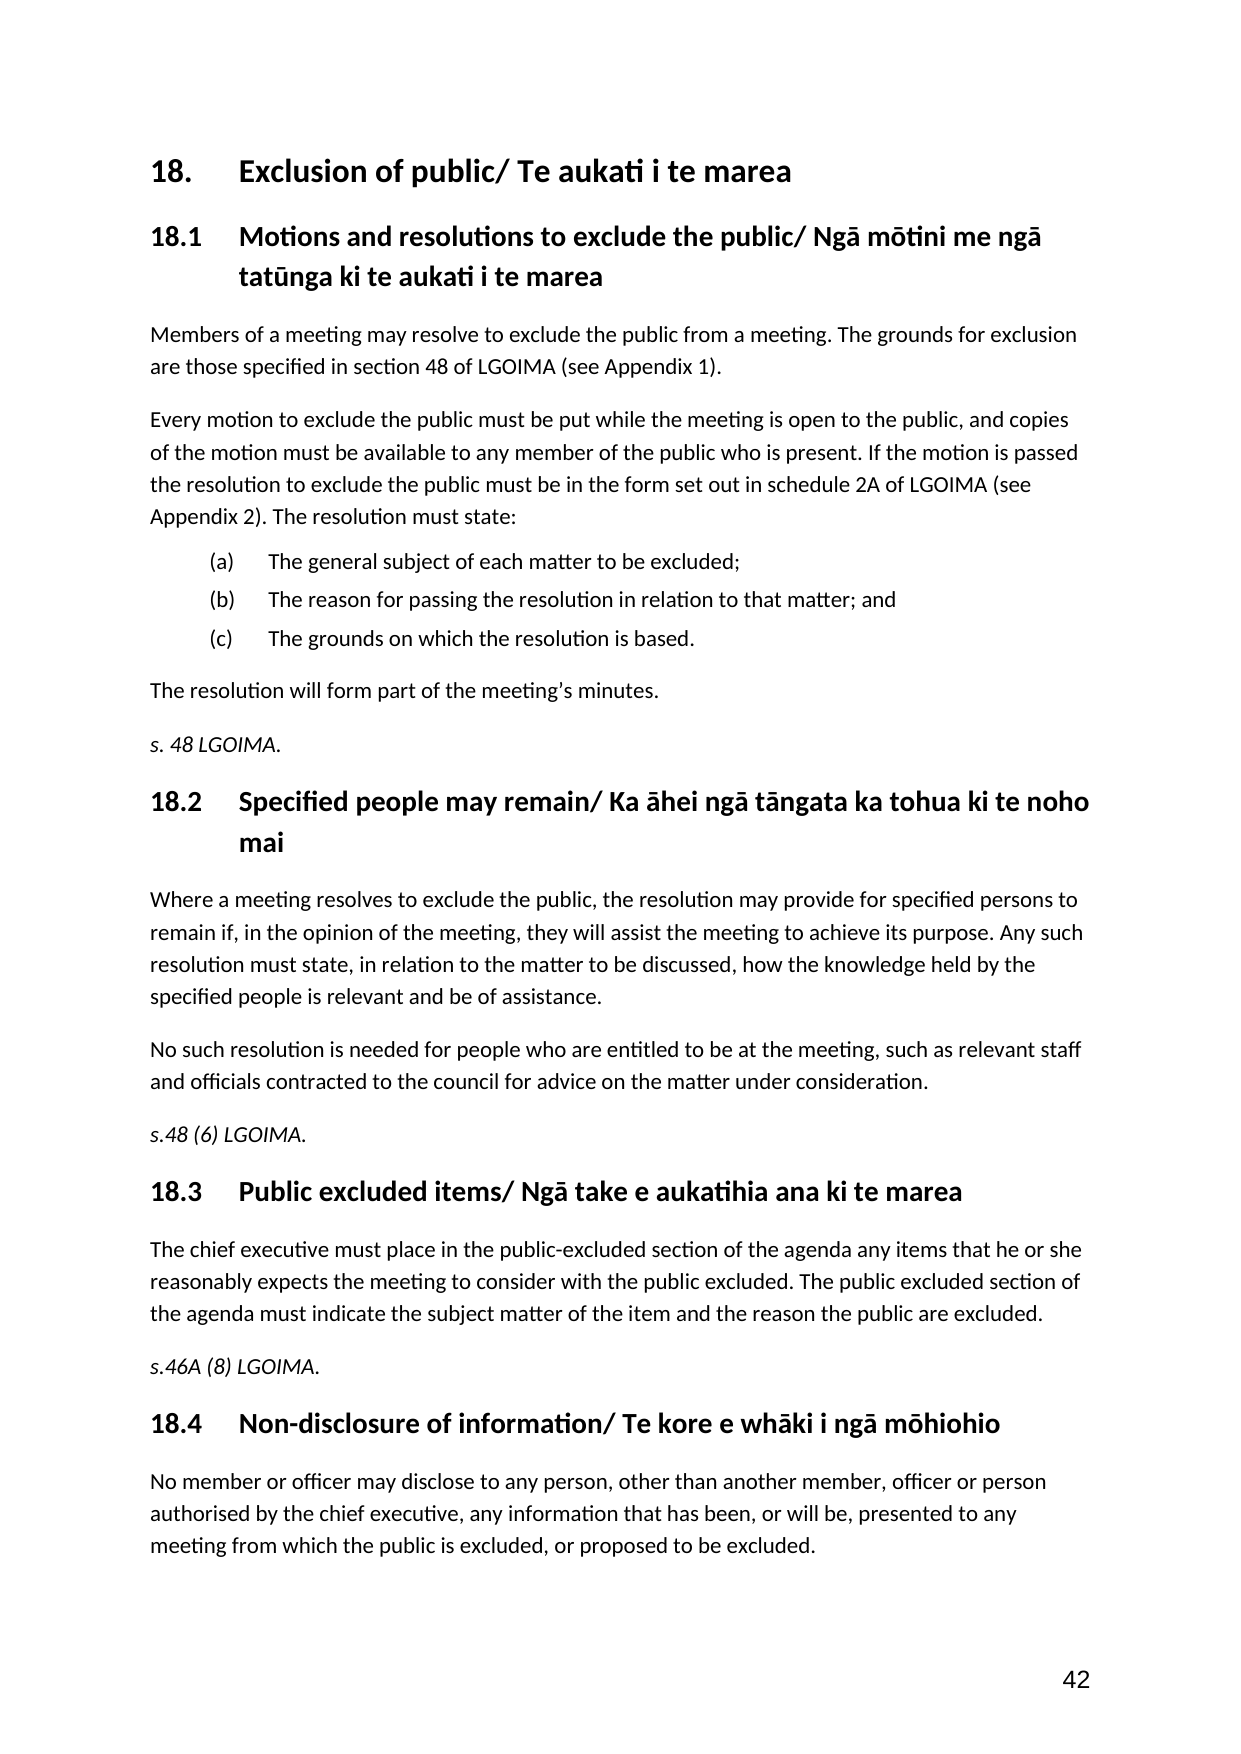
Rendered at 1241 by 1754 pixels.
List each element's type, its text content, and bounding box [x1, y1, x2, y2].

subtitle Non-disclosure of information/ Te kore e whāki i ngā mōhiohio [150, 1405, 1090, 1441]
text No member or officer may disclose to any person, other than another member, officer or person authorised by the chief executive, any information that has been, or will be, presented to any meeting from which the public is excluded, or proposed to be excluded. [150, 1467, 1090, 1559]
subtitle Public excluded items/ Ngā take e aukatihia ana ki te marea [150, 1173, 1090, 1209]
text No such resolution is needed for people who are entitled to be at the meeting, such as relevant staff and officials contracted to the council for advice on the matter under consideration. [150, 1035, 1090, 1095]
list The grounds on which the resolution is based. [209, 624, 1090, 652]
list The reason for passing the resolution in relation to that matter; and [209, 585, 1090, 613]
subtitle Specified people may remain/ Ka āhei ngā tāngata ka tohua ki te noho mai [150, 783, 1090, 859]
text s. 48 LGOIMA. [150, 730, 1090, 758]
text Where a meeting resolves to exclude the public, the resolution may provide for specified persons to remain if, in the opinion of the meeting, they will assist the meeting to achieve its purpose. Any such resolution must state, in relation to the matter to be discussed, how the knowledge held by the specified people is relevant and be of assistance. [150, 885, 1090, 1010]
subtitle Exclusion of public/ Te aukati i te marea [150, 150, 1090, 191]
text The resolution will form part of the meeting’s minutes. [150, 677, 1090, 705]
text The chief executive must place in the public-excluded section of the agenda any items that he or she reasonably expects the meeting to consider with the public excluded. The public excluded section of the agenda must indicate the subject matter of the item and the reason the public are excluded. [150, 1235, 1090, 1327]
text Every motion to exclude the public must be put while the meeting is open to the public, and copies of the motion must be available to any member of the public who is present. If the motion is passed the resolution to exclude the public must be in the form set out in schedule 2A of LGOIMA (see Appendix 2). The resolution must state: [150, 406, 1090, 530]
subtitle Motions and resolutions to exclude the public/ Ngā mōtini me ngā tatūnga ki te aukati i te marea [150, 218, 1090, 294]
text Members of a meeting may resolve to exclude the public from a meeting. The grounds for exclusion are those specified in section 48 of LGOIMA (see Appendix 1). [150, 320, 1090, 381]
text s.46A (8) LGOIMA. [150, 1352, 1090, 1380]
text s.48 (6) LGOIMA. [150, 1120, 1090, 1148]
list The general subject of each matter to be excluded; [209, 547, 1090, 575]
